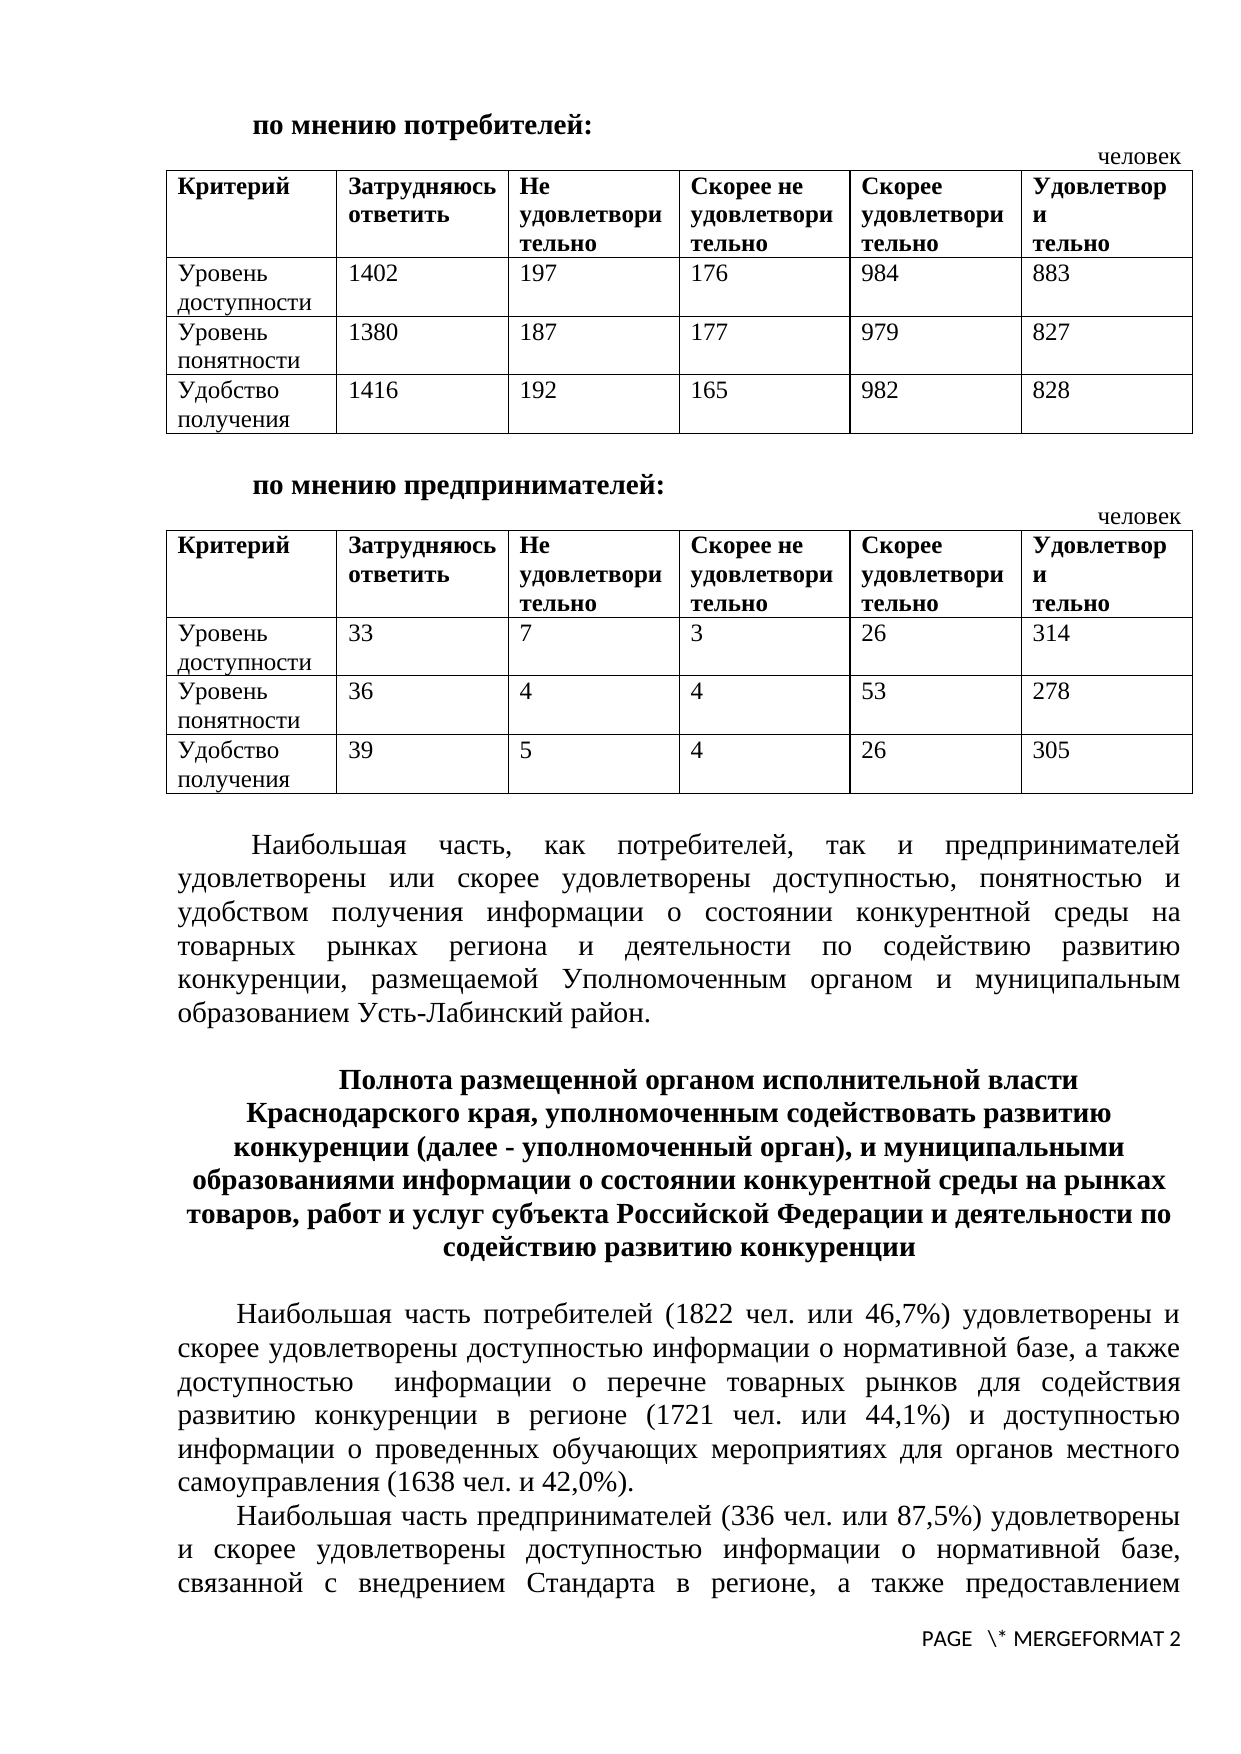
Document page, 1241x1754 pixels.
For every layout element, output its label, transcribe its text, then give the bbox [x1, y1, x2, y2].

table_cell 1402 [337, 258, 508, 316]
table_header Скорее не удовлетвори тельно [680, 531, 849, 617]
table_header Удовлетвори тельно [1022, 531, 1192, 617]
table_header Удовлетвори тельно [1022, 171, 1192, 257]
table_cell 984 [851, 258, 1021, 316]
table_cell 982 [851, 375, 1021, 433]
table_header Скорее не удовлетвори тельно [680, 171, 849, 257]
table_cell 177 [680, 317, 849, 374]
table_header Не удовлетвори тельно [509, 531, 679, 617]
table_cell 1380 [337, 317, 508, 374]
table_cell 314 [1022, 618, 1192, 675]
table_cell 883 [1022, 258, 1192, 316]
table_cell 1416 [337, 375, 508, 433]
text человек [177, 501, 1181, 529]
table_cell 3 [680, 618, 849, 675]
table_cell Уровень понятности [167, 317, 336, 374]
table_cell 979 [851, 317, 1021, 374]
text человек [177, 141, 1181, 170]
table_cell 176 [680, 258, 849, 316]
table_cell 36 [337, 676, 508, 734]
table_header Скорее удовлетвори тельно [851, 171, 1021, 257]
list Полнота размещенной органом исполнительной власти Краснодарского края, уполномоченным содействовать развитию конкуренции (далее - уполномоченный орган), и муниципальными образованиями информации о состоянии конкурентной среды на рынках товаров, работ и услуг субъекта Российской Федерации и деятельности по содействию развитию конкуренции [177, 1062, 1181, 1263]
list Наибольшая часть, как потребителей, так и предпринимателей удовлетворены или скорее удовлетворены доступностью, понятностью и удобством получения информации о состоянии конкурентной среды на товарных рынках региона и деятельности по содействию развитию конкуренции, размещаемой Уполномоченным органом и муниципальным образованием Усть-Лабинский район. [177, 827, 1181, 1028]
table_cell 5 [509, 735, 679, 792]
table_cell 4 [680, 676, 849, 734]
table_cell 4 [680, 735, 849, 792]
list по мнению предпринимателей: [252, 467, 1181, 501]
table_cell Уровень понятности [167, 676, 336, 734]
list по мнению потребителей: [252, 107, 1181, 141]
table_cell 187 [509, 317, 679, 374]
table_cell 305 [1022, 735, 1192, 792]
table_cell 33 [337, 618, 508, 675]
table_cell 278 [1022, 676, 1192, 734]
table_cell 828 [1022, 375, 1192, 433]
table_cell 192 [509, 375, 679, 433]
table_header Затрудняюсь ответить [337, 531, 508, 617]
table_header Критерий [167, 171, 336, 257]
table_header Критерий [167, 531, 336, 617]
table_cell 827 [1022, 317, 1192, 374]
table_header Затрудняюсь ответить [337, 171, 508, 257]
table_cell 197 [509, 258, 679, 316]
list Наибольшая часть потребителей (1822 чел. или 46,7%) удовлетворены и скорее удовлетворены доступностью информации о нормативной базе, а также доступностью информации о перечне товарных рынков для содействия развитию конкуренции в регионе (1721 чел. или 44,1%) и доступностью информации о проведенных обучающих мероприятиях для органов местного самоуправления (1638 чел. и 42,0%). [177, 1297, 1181, 1498]
table_cell 165 [680, 375, 849, 433]
table_cell 4 [509, 676, 679, 734]
table_cell 53 [851, 676, 1021, 734]
table_header Не удовлетвори тельно [509, 171, 679, 257]
table_cell 26 [851, 618, 1021, 675]
table_cell 39 [337, 735, 508, 792]
table_cell Удобство получения [167, 375, 336, 433]
table_cell Уровень доступности [167, 258, 336, 316]
table_cell Удобство получения [167, 735, 336, 792]
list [177, 1498, 1181, 1598]
table_cell Уровень доступности [167, 618, 336, 675]
table_cell 26 [851, 735, 1021, 792]
table_cell 7 [509, 618, 679, 675]
table_header Скорее удовлетвори тельно [851, 531, 1021, 617]
